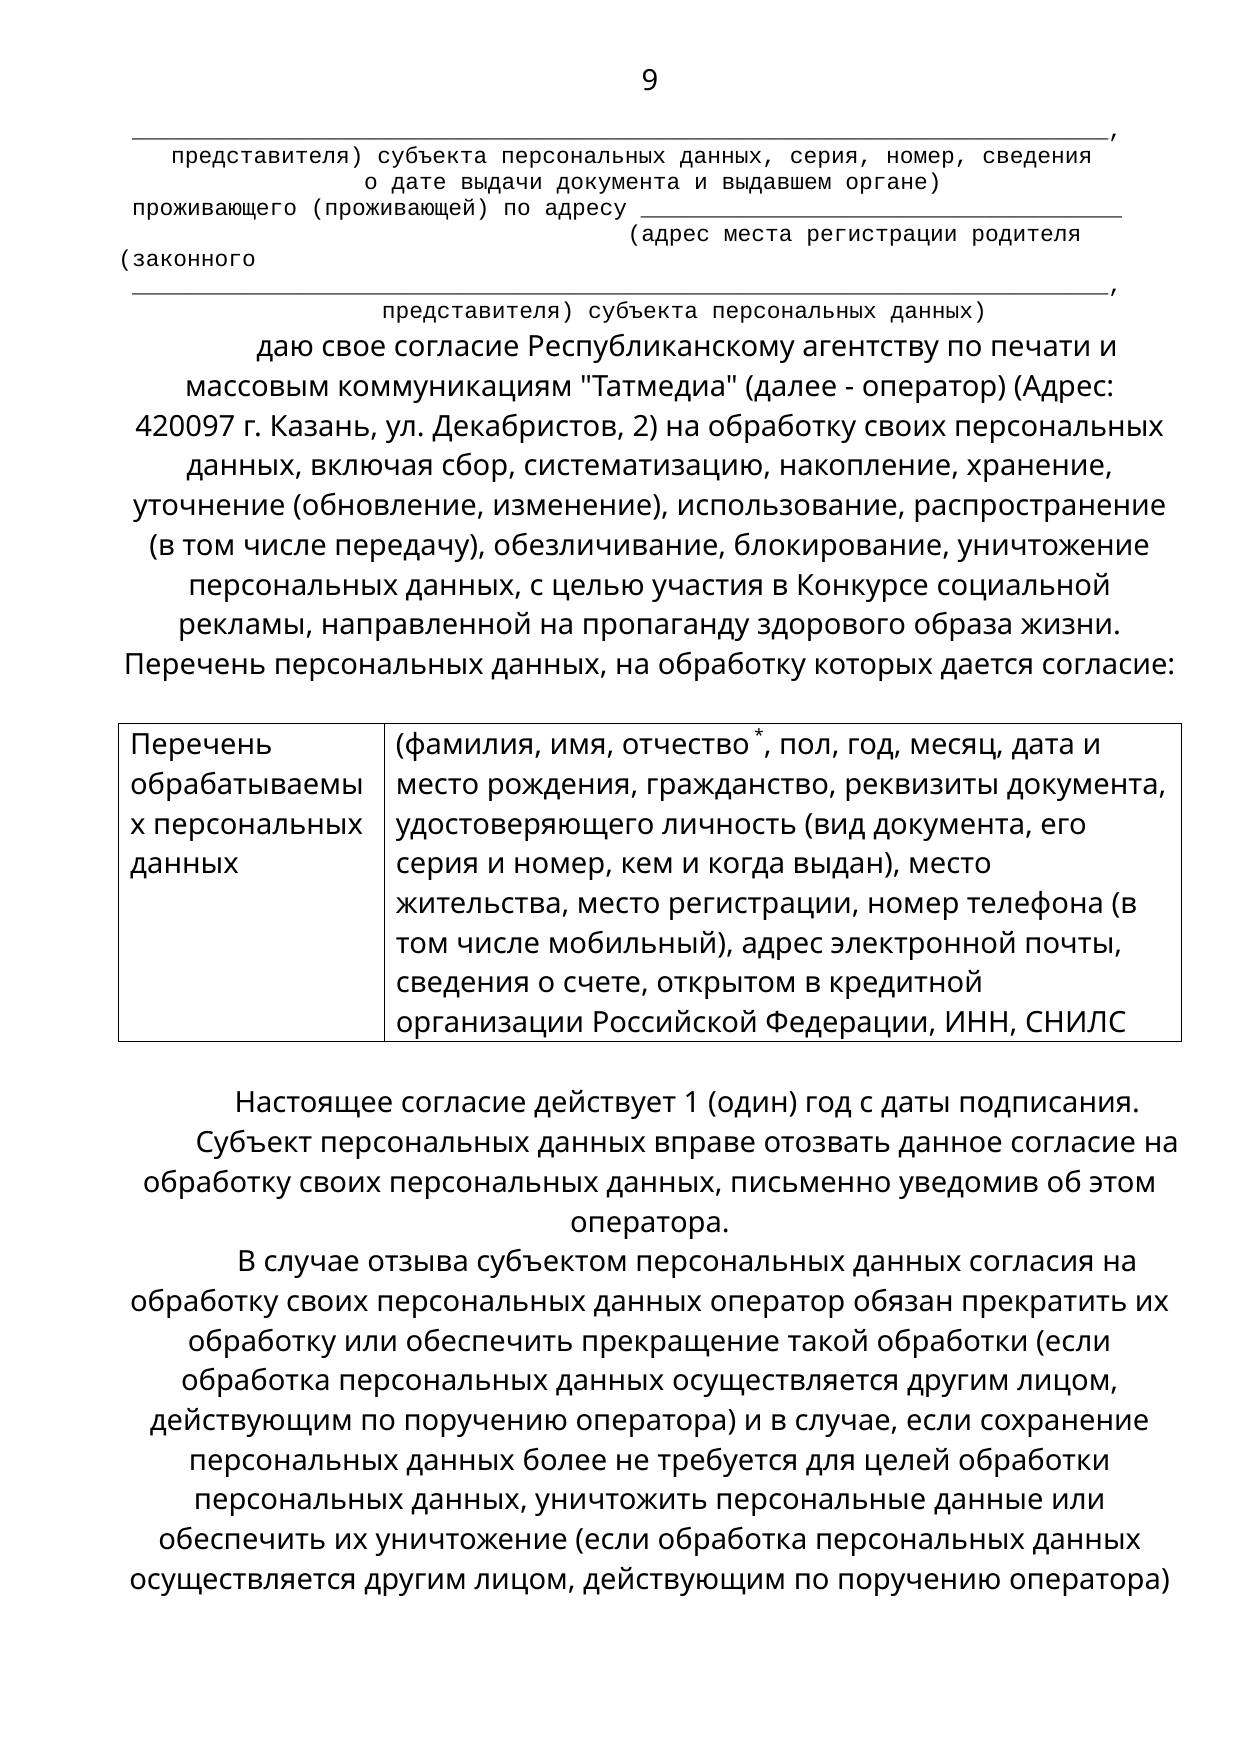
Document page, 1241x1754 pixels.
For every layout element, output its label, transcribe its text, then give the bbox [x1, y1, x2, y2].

table_header (фамилия, имя, отчество *, пол, год, месяц, дата и место рождения, гражданство, реквизиты документа, удостоверяющего личность (вид документа, его серия и номер, кем и когда выдан), место жительства, место регистрации, номер телефона (в том числе мобильный), адрес электронной почты, сведения о счете, открытом в кредитной организации Российской Федерации, ИНН, СНИЛС [385, 724, 1181, 1041]
text проживающего (проживающей) по адресу ___________________________________ [118, 196, 1181, 222]
text _______________________________________________________________________, [118, 274, 1181, 300]
text Настоящее согласие действует 1 (один) год с даты подписания. [118, 1082, 1181, 1121]
text даю свое согласие Республиканскому агентству по печати и массовым коммуникациям "Татмедиа" (далее - оператор) (Адрес: 420097 г. Казань, ул. Декабристов, 2) на обработку своих персональных данных, включая сбор, систематизацию, накопление, хранение, уточнение (обновление, изменение), использование, распространение (в том числе передачу), обезличивание, блокирование, уничтожение персональных данных, с целью участия в Конкурсе социальной рекламы, направленной на пропаганду здорового образа жизни. Перечень персональных данных, на обработку которых дается согласие: [118, 326, 1181, 683]
text Субъект персональных данных вправе отозвать данное согласие на обработку своих персональных данных, письменно уведомив об этом оператора. [118, 1121, 1181, 1241]
table_header Перечень обрабатываемых персональных данных [119, 724, 384, 1041]
text представителя) субъекта персональных данных, серия, номер, сведения [118, 144, 1181, 170]
text _______________________________________________________________________, [118, 118, 1181, 144]
text (адрес места регистрации родителя (законного [118, 222, 1181, 274]
text представителя) субъекта персональных данных) [118, 300, 1181, 326]
text о дате выдачи документа и выдавшем органе) [118, 170, 1181, 196]
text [118, 1241, 1181, 1598]
